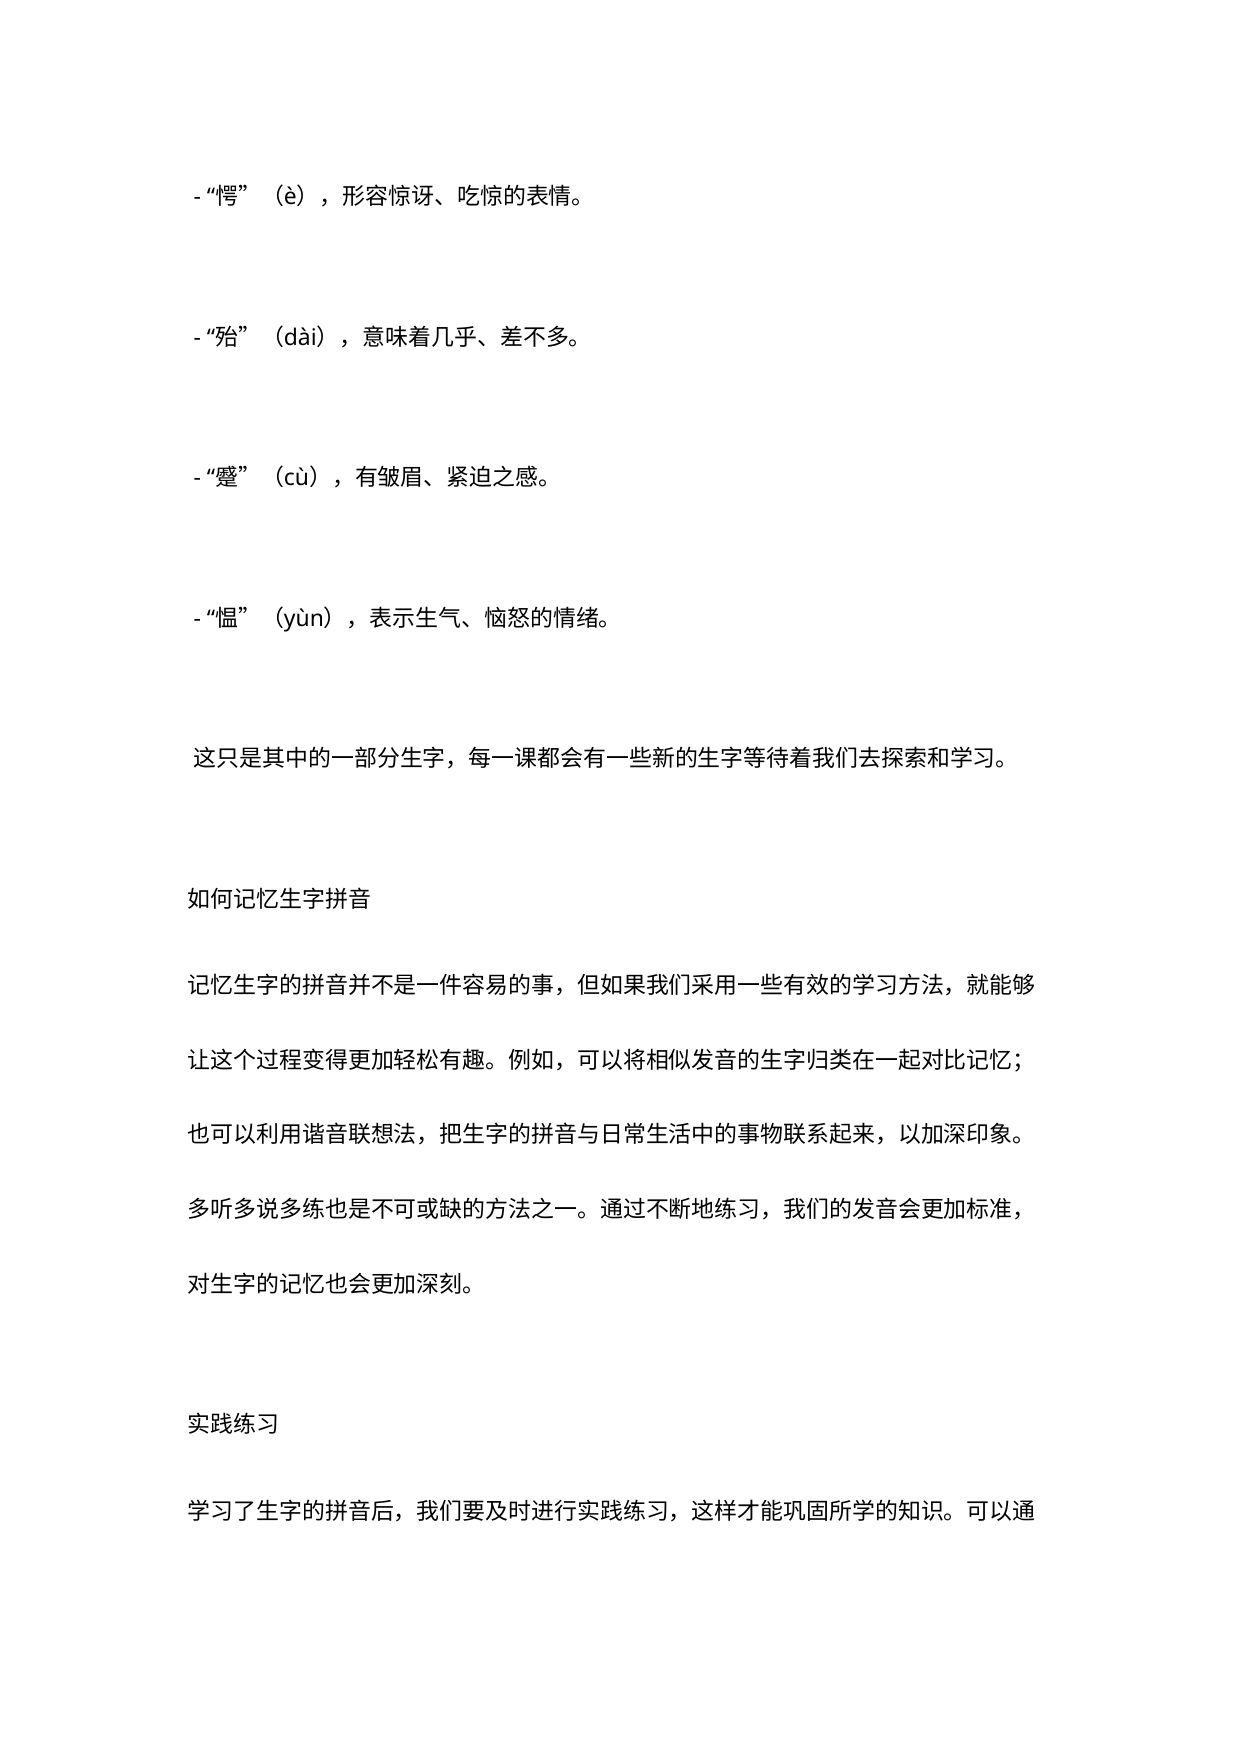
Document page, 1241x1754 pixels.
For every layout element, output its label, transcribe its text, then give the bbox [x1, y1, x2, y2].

text 如何记忆生字拼音 [187, 864, 1053, 929]
text 实践练习 [187, 1390, 1053, 1455]
text - “愕”（è），形容惊讶、吃惊的表情。 [187, 162, 1053, 227]
text - “蹙”（cù），有皱眉、紧迫之感。 [187, 443, 1053, 508]
text - “愠”（yùn），表示生气、恼怒的情绪。 [187, 583, 1053, 648]
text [187, 1477, 1053, 1542]
text - “殆”（dài），意味着几乎、差不多。 [187, 302, 1053, 367]
text 这只是其中的一部分生字，每一课都会有一些新的生字等待着我们去探索和学习。 [187, 724, 1053, 789]
text 记忆生字的拼音并不是一件容易的事，但如果我们采用一些有效的学习方法，就能够让这个过程变得更加轻松有趣。例如，可以将相似发音的生字归类在一起对比记忆；也可以利用谐音联想法，把生字的拼音与日常生活中的事物联系起来，以加深印象。多听多说多练也是不可或缺的方法之一。通过不断地练习，我们的发音会更加标准，对生字的记忆也会更加深刻。 [187, 951, 1053, 1315]
